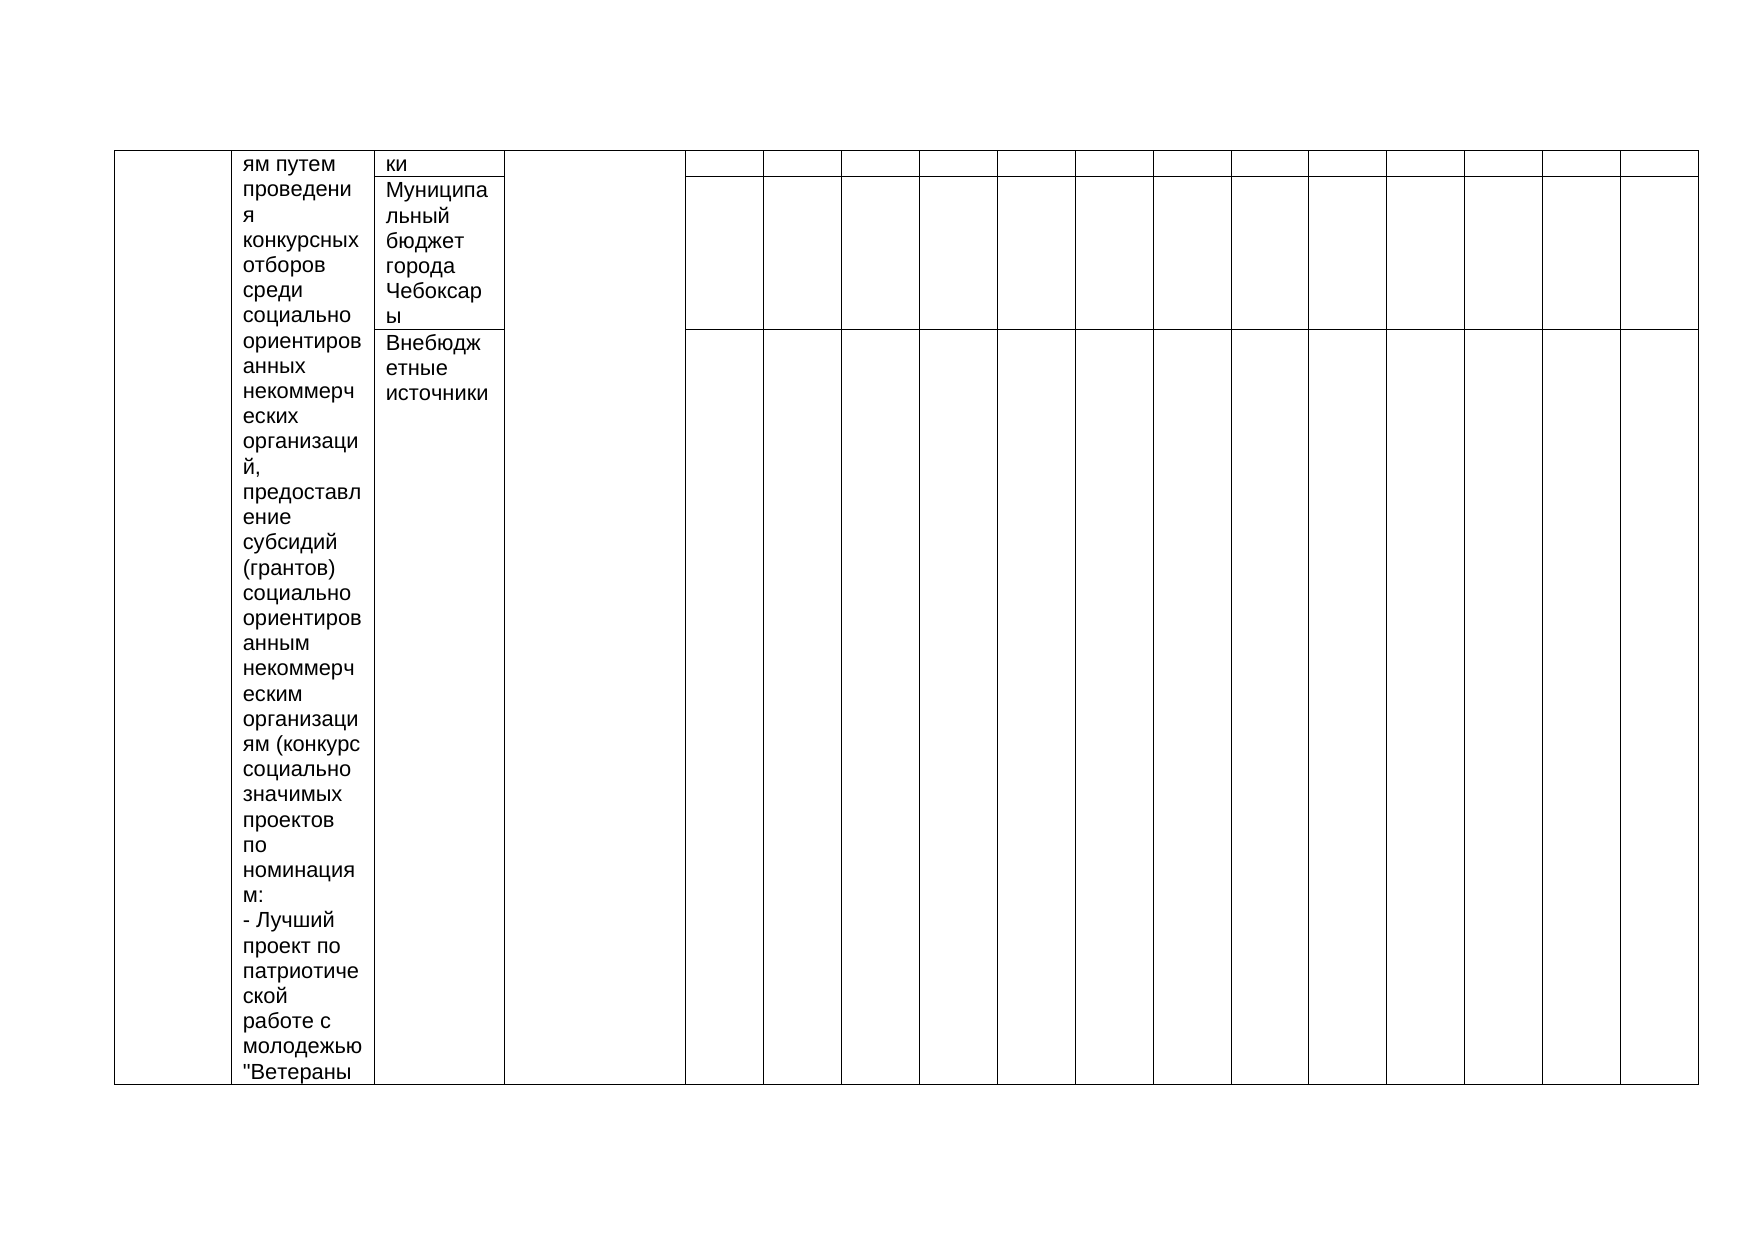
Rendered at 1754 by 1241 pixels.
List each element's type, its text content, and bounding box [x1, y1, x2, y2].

table_cell [1387, 177, 1464, 328]
table_cell [686, 330, 763, 1084]
table_cell [1621, 177, 1698, 328]
table_cell [842, 151, 919, 176]
table_cell [1076, 177, 1153, 328]
table_cell [1543, 330, 1620, 1084]
table_cell [1076, 151, 1153, 176]
table_cell [1309, 177, 1386, 328]
table_cell [1621, 330, 1698, 1084]
table_cell [1543, 177, 1620, 328]
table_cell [375, 330, 504, 1084]
table_cell [764, 330, 841, 1084]
table_cell [764, 177, 841, 328]
table_cell [686, 151, 763, 176]
table_cell [1154, 177, 1231, 328]
table_cell [842, 177, 919, 328]
table_cell [1309, 330, 1386, 1084]
table_cell [998, 177, 1075, 328]
table_cell [1154, 330, 1231, 1084]
table_cell [1232, 330, 1308, 1084]
table_cell [1387, 330, 1464, 1084]
table_cell [764, 151, 841, 176]
table_cell [1232, 177, 1308, 328]
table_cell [375, 151, 504, 176]
table_cell [1465, 330, 1542, 1084]
table_cell [998, 151, 1075, 176]
table_cell [1076, 330, 1153, 1084]
table_cell [1621, 151, 1698, 176]
table_cell [842, 330, 919, 1084]
table_cell [1387, 151, 1464, 176]
table_cell [998, 330, 1075, 1084]
table_cell [920, 330, 997, 1084]
table_cell [1465, 151, 1542, 176]
table_cell [686, 177, 763, 328]
table_cell [1543, 151, 1620, 176]
table_cell Муниципальный бюджет города Чебоксары [375, 177, 504, 328]
table_cell [1465, 177, 1542, 328]
table_cell [920, 177, 997, 328]
table_cell [1232, 151, 1308, 176]
table_cell [920, 151, 997, 176]
table_cell [1309, 151, 1386, 176]
table_cell [1154, 151, 1231, 176]
